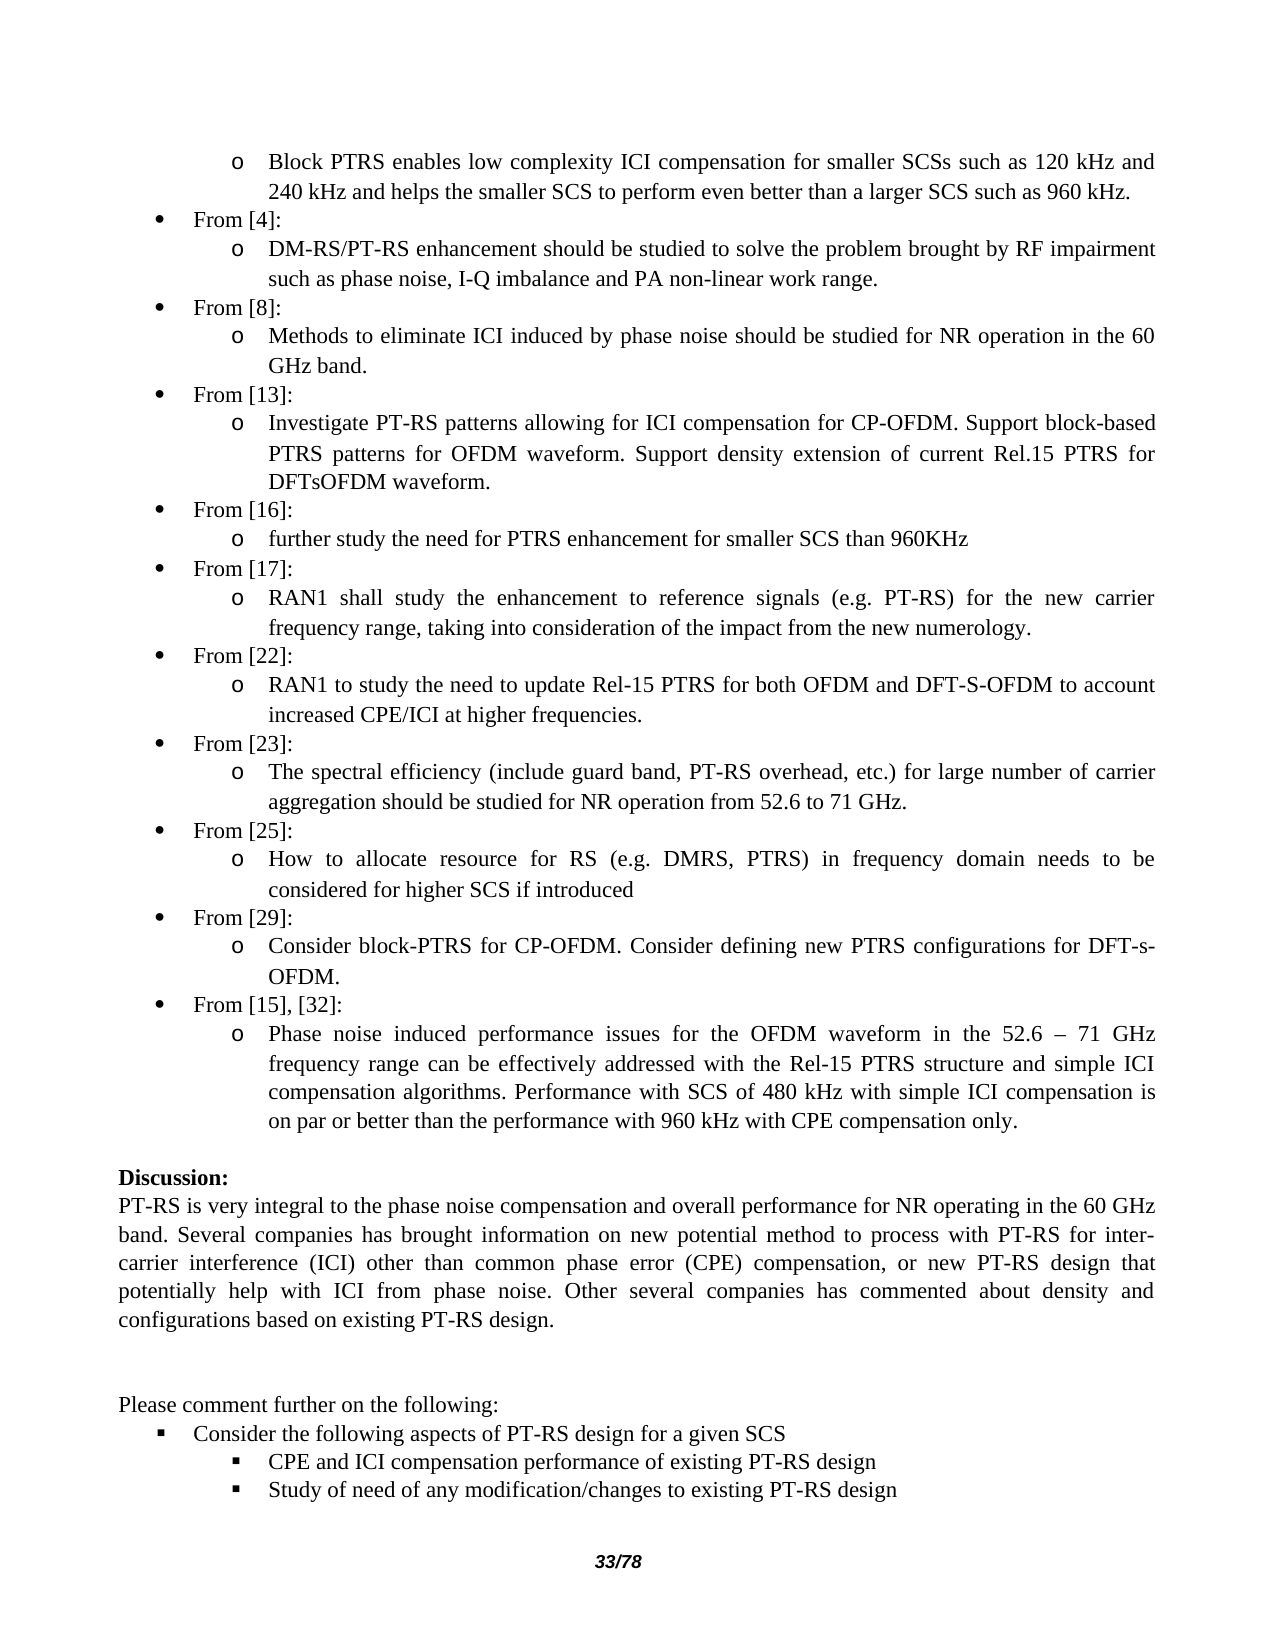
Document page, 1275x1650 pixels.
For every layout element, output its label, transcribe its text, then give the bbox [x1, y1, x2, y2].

list From [15], [32]: [156, 991, 1157, 1018]
list Study of need of any modification/changes to existing PT-RS design [231, 1477, 1157, 1503]
list From [4]: [156, 206, 1157, 233]
list DM-RS/PT-RS enhancement should be studied to solve the problem brought by RF impairment such as phase noise, I-Q imbalance and PA non-linear work range. [231, 235, 1157, 292]
list further study the need for PTRS enhancement for smaller SCS than 960KHz [231, 525, 1157, 553]
list Consider block-PTRS for CP-OFDM. Consider defining new PTRS configurations for DFT-s-OFDM. [231, 932, 1157, 989]
list Block PTRS enables low complexity ICI compensation for smaller SCSs such as 120 kHz and 240 kHz and helps the smaller SCS to perform even better than a larger SCS such as 960 kHz. [231, 148, 1157, 204]
list RAN1 to study the need to update Rel-15 PTRS for both OFDM and DFT-S-OFDM to account increased CPE/ICI at higher frequencies. [231, 671, 1157, 728]
list From [25]: [156, 817, 1157, 843]
list CPE and ICI compensation performance of existing PT-RS design [231, 1448, 1157, 1474]
list From [29]: [156, 904, 1157, 930]
list Consider the following aspects of PT-RS design for a given SCS [156, 1420, 1157, 1446]
list RAN1 shall study the enhancement to reference signals (e.g. PT-RS) for the new carrier frequency range, taking into consideration of the impact from the new numerology. [231, 584, 1157, 640]
text Please comment further on the following: [118, 1391, 1157, 1418]
list Methods to eliminate ICI induced by phase noise should be studied for NR operation in the 60 GHz band. [231, 322, 1157, 379]
list From [23]: [156, 730, 1157, 756]
text Discussion: [118, 1164, 1157, 1190]
list The spectral efficiency (include guard band, PT-RS overhead, etc.) for large number of carrier aggregation should be studied for NR operation from 52.6 to 71 GHz. [231, 758, 1157, 815]
list How to allocate resource for RS (e.g. DMRS, PTRS) in frequency domain needs to be considered for higher SCS if introduced [231, 845, 1157, 902]
list Phase noise induced performance issues for the OFDM waveform in the 52.6 – 71 GHz frequency range can be effectively addressed with the Rel-15 PTRS structure and simple ICI compensation algorithms. Performance with SCS of 480 kHz with simple ICI compensation is on par or better than the performance with 960 kHz with CPE compensation only. [231, 1020, 1157, 1133]
text PT-RS is very integral to the phase noise compensation and overall performance for NR operating in the 60 GHz band. Several companies has brought information on new potential method to process with PT-RS for inter-carrier interference (ICI) other than common phase error (CPE) compensation, or new PT-RS design that potentially help with ICI from phase noise. Other several companies has commented about density and configurations based on existing PT-RS design. [118, 1192, 1157, 1332]
list From [13]: [156, 381, 1157, 407]
list From [16]: [156, 496, 1157, 523]
list From [17]: [156, 555, 1157, 582]
list From [22]: [156, 642, 1157, 669]
list From [8]: [156, 294, 1157, 320]
list Investigate PT-RS patterns allowing for ICI compensation for CP-OFDM. Support block-based PTRS patterns for OFDM waveform. Support density extension of current Rel.15 PTRS for DFTsOFDM waveform. [231, 409, 1157, 494]
